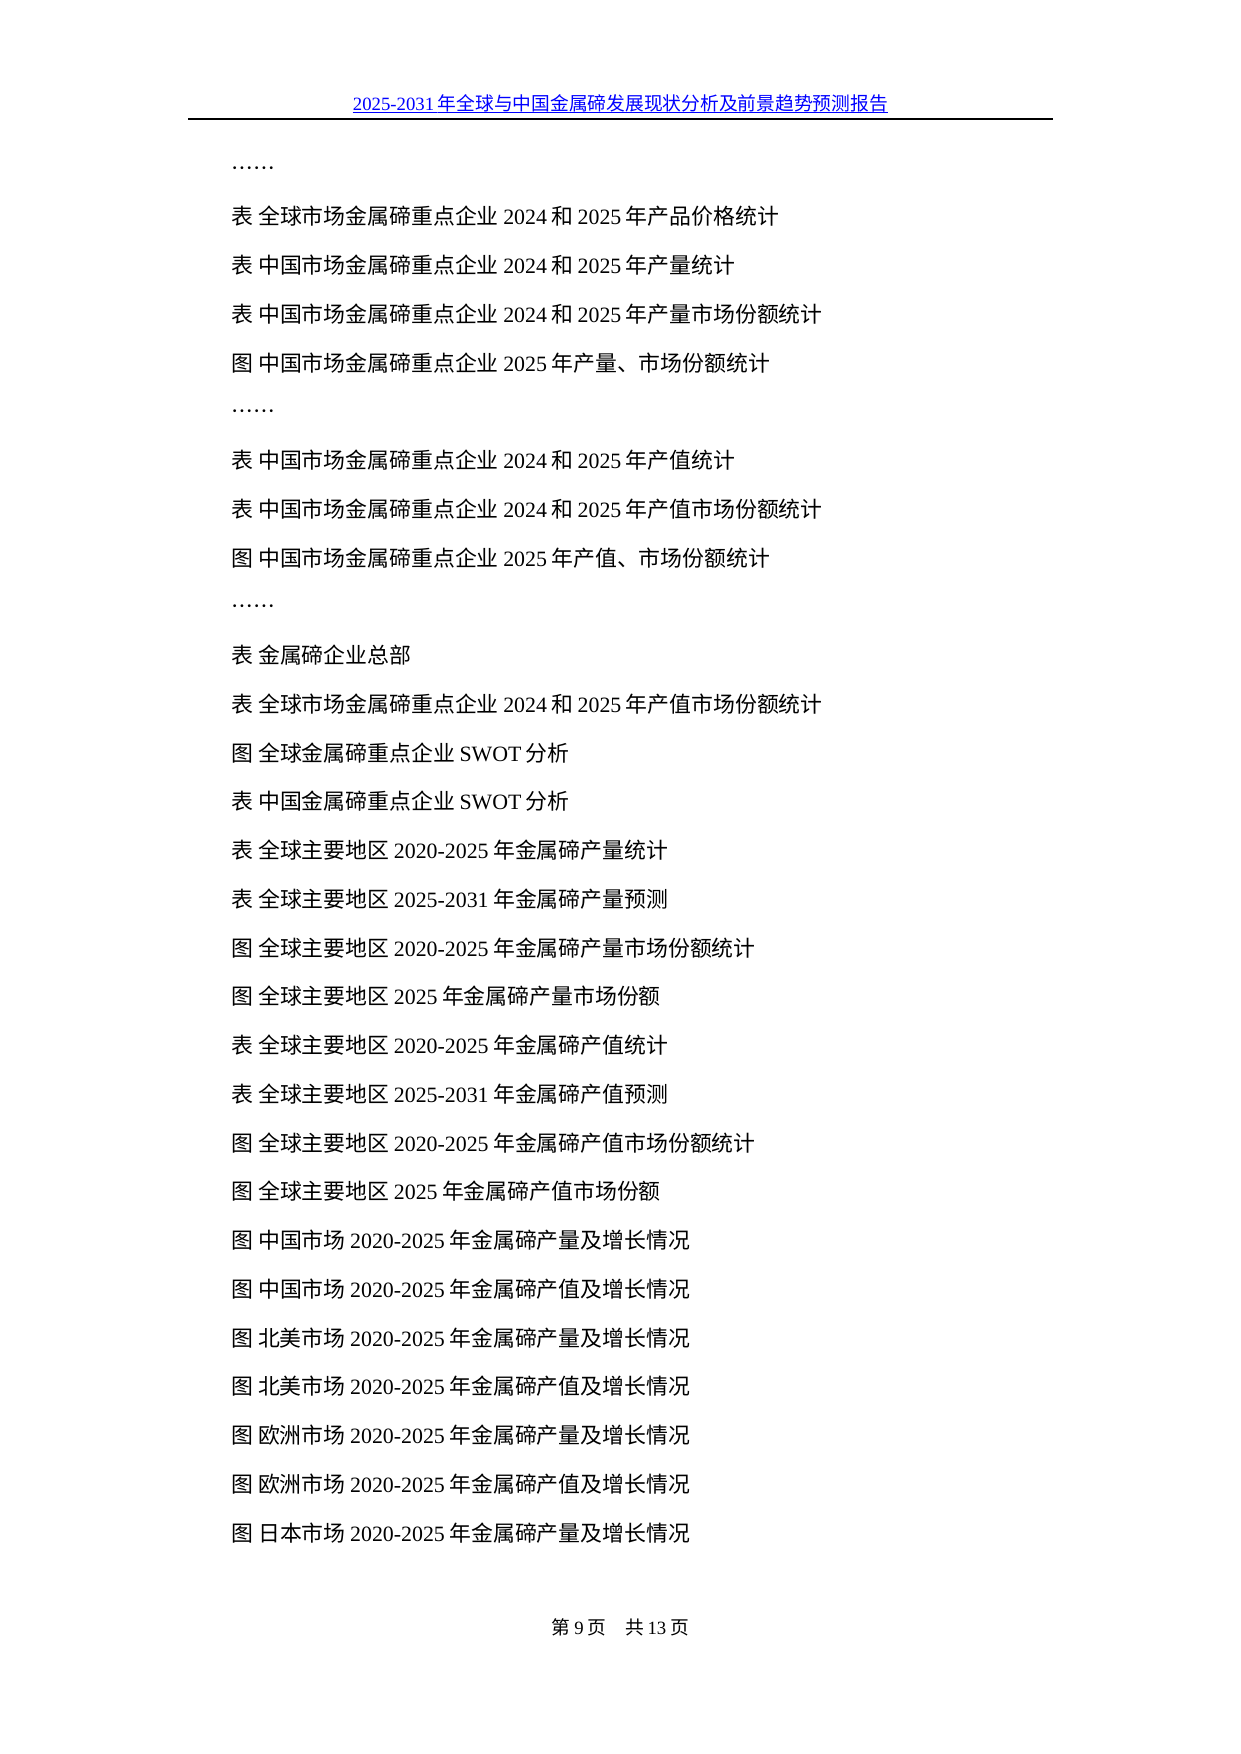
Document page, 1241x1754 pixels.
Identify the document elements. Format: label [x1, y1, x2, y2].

text [187, 150, 1053, 1548]
